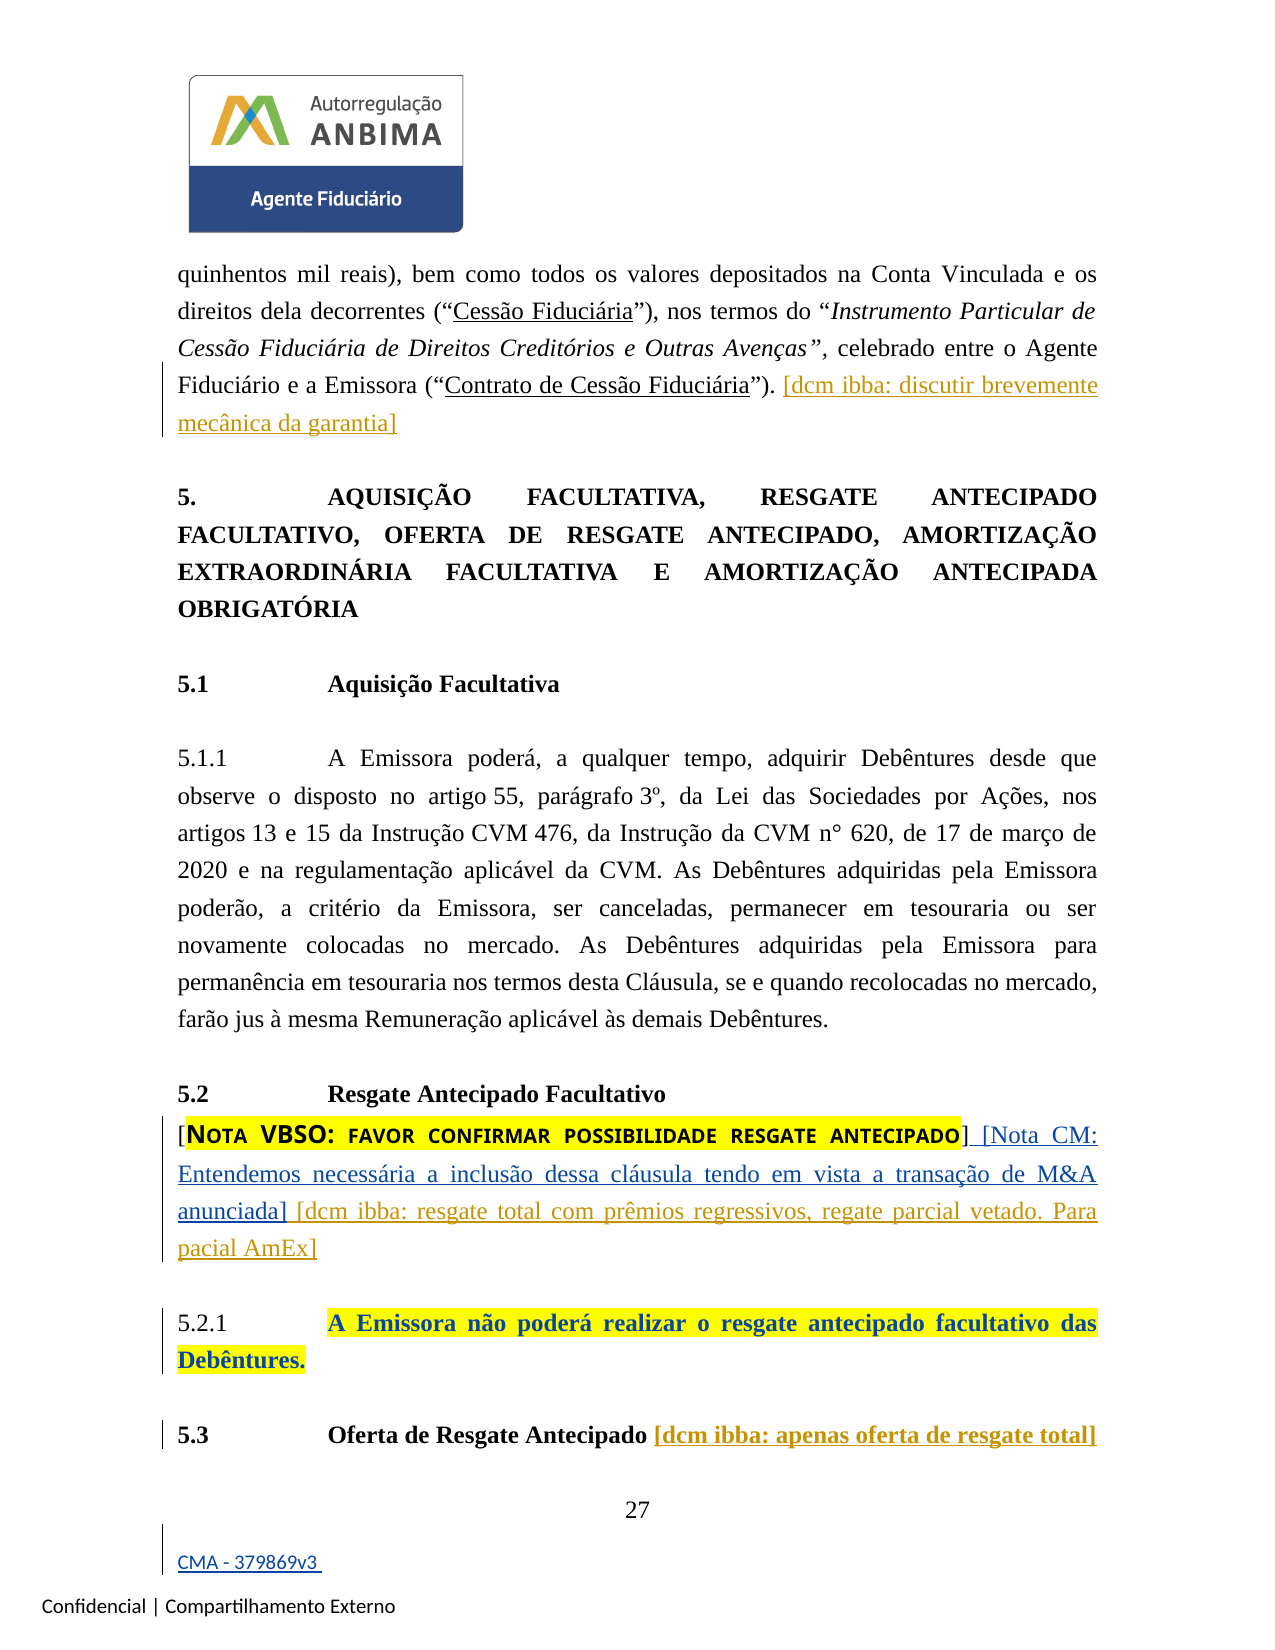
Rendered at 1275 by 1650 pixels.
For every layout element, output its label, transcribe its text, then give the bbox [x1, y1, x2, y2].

text [Nota VBSO: favor confirmar possibilidade resgate antecipado] [177, 1222, 1098, 1262]
text 5.2 Resgate Antecipado Facultativo [177, 1079, 1098, 1108]
text 5.3 Oferta de Resgate Antecipado [177, 1420, 1098, 1449]
subtitle 5. AQUISIÇÃO FACULTATIVA, RESGATE ANTECIPADO FACULTATIVO, OFERTA DE RESGATE ANTECIPADO, AMORTIZAÇÃO EXTRAORDINÁRIA FACULTATIVA E AMORTIZAÇÃO ANTECIPADA OBRIGATÓRIA [177, 482, 1098, 623]
text 5.2.1 A Emissora não poderá realizar o resgate antecipado facultativo das Debêntures. [177, 1308, 1098, 1374]
picture [188, 75, 464, 233]
text [Nota VBSO: favor confirmar possibilidade resgate antecipado] [177, 1116, 1098, 1184]
text 5.1.1 A Emissora poderá, a qualquer tempo, adquirir Debêntures desde que observe o disposto no artigo 55, parágrafo 3º, da Lei das Sociedades por Ações, nos artigos 13 e 15 da Instrução CVM 476, da Instrução da CVM n° 620, de 17 de março de 2020 e na regulamentação aplicável da CVM. As Debêntures adquiridas pela Emissora poderão, a critério da Emissora, ser canceladas, permanecer em tesouraria ou ser novamente colocadas no mercado. As Debêntures adquiridas pela Emissora para permanência em tesouraria nos termos desta Cláusula, se e quando recolocadas no mercado, farão jus à mesma Remuneração aplicável às demais Debêntures. [177, 743, 1098, 1033]
text [Nota VBSO: favor confirmar possibilidade resgate antecipado] [177, 1185, 1098, 1221]
text 5.1 Aquisição Facultativa [177, 669, 1098, 698]
